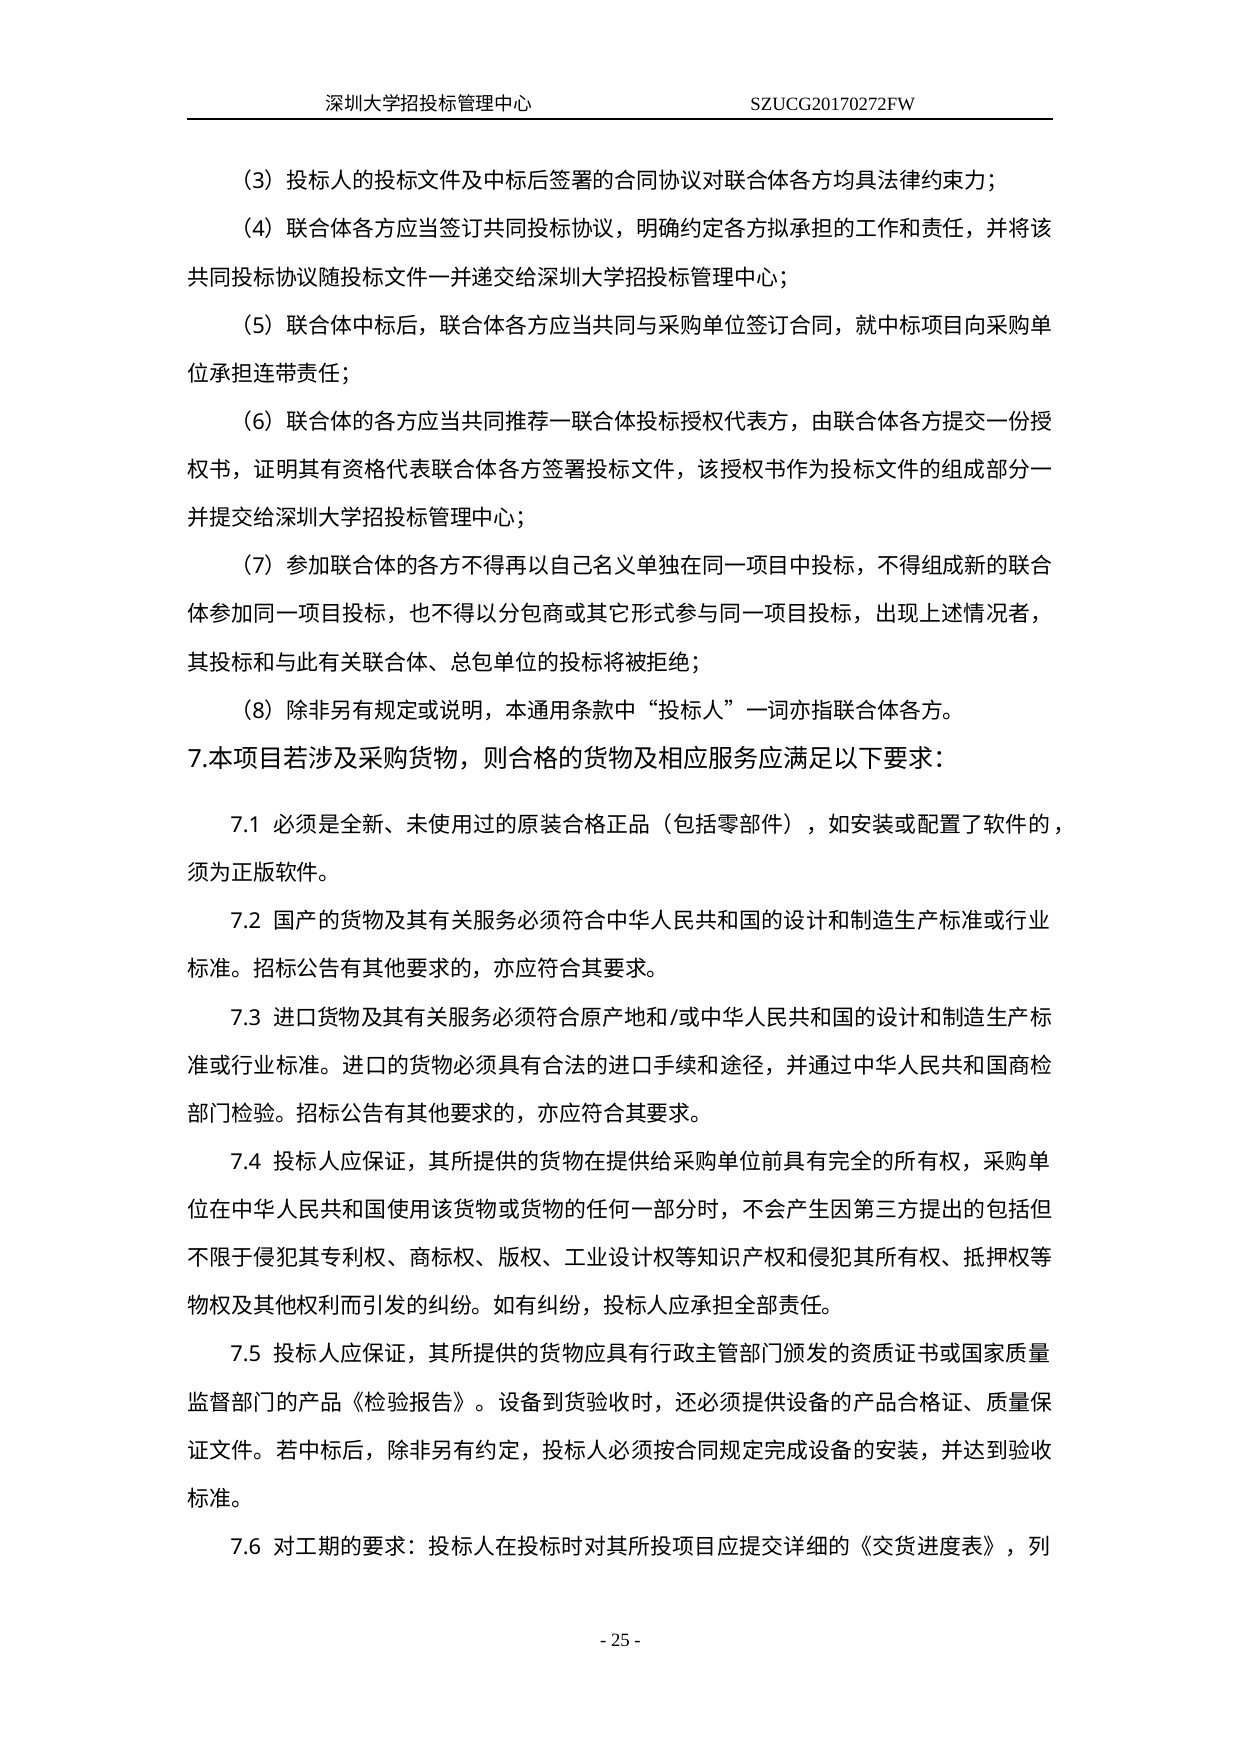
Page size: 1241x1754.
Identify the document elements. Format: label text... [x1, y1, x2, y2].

text （3）投标人的投标文件及中标后签署的合同协议对联合体各方均具法律约束力； [187, 155, 1053, 203]
text 7.5 投标人应保证，其所提供的货物应具有行政主管部门颁发的资质证书或国家质量监督部门的产品《检验报告》。设备到货验收时，还必须提供设备的产品合格证、质量保证文件。若中标后，除非另有约定，投标人必须按合同规定完成设备的安装，并达到验收标准。 [187, 1328, 1053, 1521]
text 7.3 进口货物及其有关服务必须符合原产地和/或中华人民共和国的设计和制造生产标准或行业标准。进口的货物必须具有合法的进口手续和途径，并通过中华人民共和国商检部门检验。招标公告有其他要求的，亦应符合其要求。 [187, 991, 1053, 1136]
text （4）联合体各方应当签订共同投标协议，明确约定各方拟承担的工作和责任，并将该共同投标协议随投标文件一并递交给深圳大学招投标管理中心； [187, 203, 1053, 299]
text （6）联合体的各方应当共同推荐一联合体投标授权代表方，由联合体各方提交一份授权书，证明其有资格代表联合体各方签署投标文件，该授权书作为投标文件的组成部分一并提交给深圳大学招投标管理中心； [187, 396, 1053, 540]
text 7.本项目若涉及采购货物，则合格的货物及相应服务应满足以下要求： [187, 733, 1053, 781]
text （7）参加联合体的各方不得再以自己名义单独在同一项目中投标，不得组成新的联合体参加同一项目投标，也不得以分包商或其它形式参与同一项目投标，出现上述情况者，其投标和与此有关联合体、总包单位的投标将被拒绝； [187, 540, 1053, 684]
text （8）除非另有规定或说明，本通用条款中“投标人”一词亦指联合体各方。 [187, 684, 1053, 733]
text 7.4 投标人应保证，其所提供的货物在提供给采购单位前具有完全的所有权，采购单位在中华人民共和国使用该货物或货物的任何一部分时，不会产生因第三方提出的包括但不限于侵犯其专利权、商标权、版权、工业设计权等知识产权和侵犯其所有权、抵押权等物权及其他权利而引发的纠纷。如有纠纷，投标人应承担全部责任。 [187, 1136, 1053, 1328]
text （5）联合体中标后，联合体各方应当共同与采购单位签订合同，就中标项目向采购单位承担连带责任； [187, 299, 1053, 396]
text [187, 1521, 1053, 1569]
text 7.2 国产的货物及其有关服务必须符合中华人民共和国的设计和制造生产标准或行业标准。招标公告有其他要求的，亦应符合其要求。 [187, 895, 1053, 991]
text 7.1 必须是全新、未使用过的原装合格正品（包括零部件），如安装或配置了软件的，须为正版软件。 [187, 799, 1053, 895]
